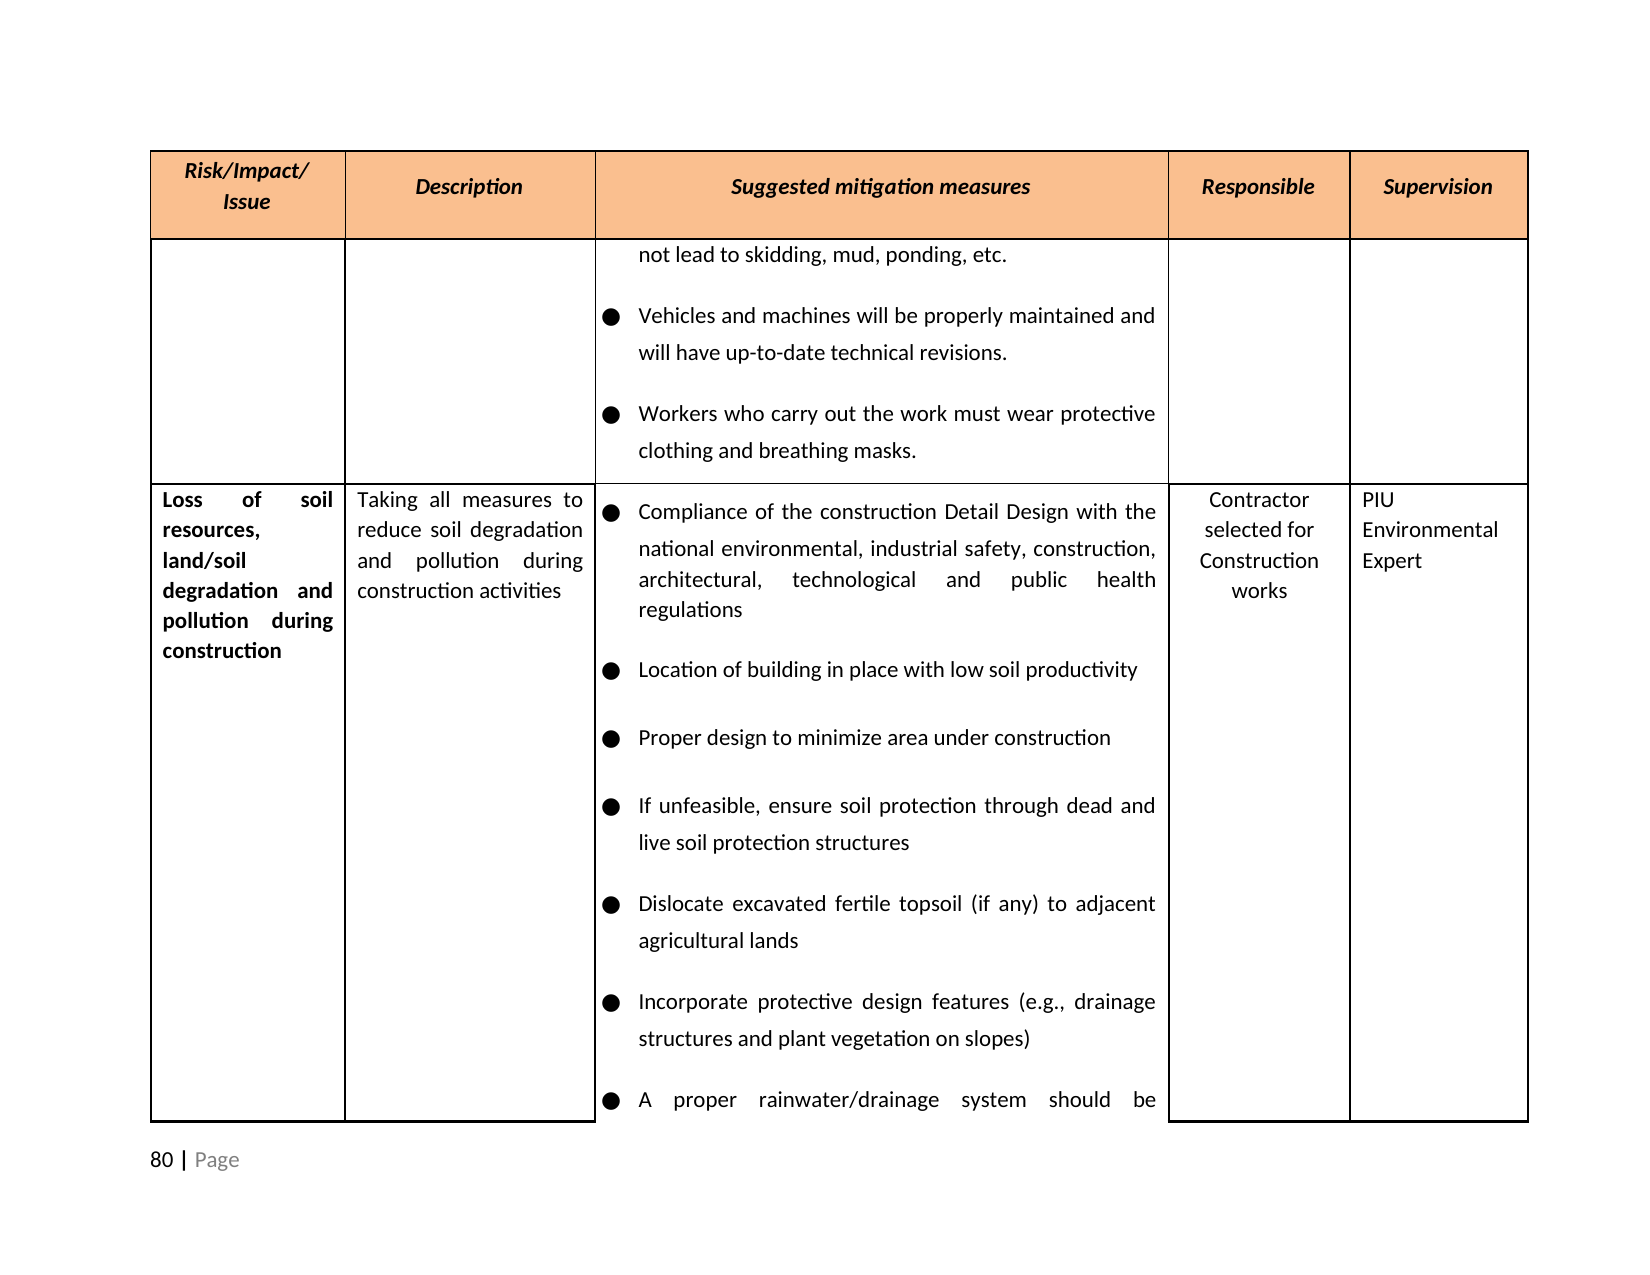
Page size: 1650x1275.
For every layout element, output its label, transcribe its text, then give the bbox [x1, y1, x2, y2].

table_cell If unfeasible, ensure soil protection through dead and live soil protection structures [596, 777, 1168, 875]
table_cell Dislocate excavated fertile topsoil (if any) to adjacent agricultural lands [596, 875, 1168, 973]
table_header Description [346, 152, 595, 238]
table_header Supervision [1351, 152, 1527, 238]
table_cell Contractor selected for Construction works [1170, 485, 1349, 1120]
table_header Responsible [1169, 152, 1349, 238]
table_header Suggested mitigation measures [596, 152, 1168, 238]
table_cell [596, 1071, 1168, 1120]
table_cell Vehicles and machines will be properly maintained and will have up-to-date technical revisions. [596, 287, 1168, 385]
table_cell Location of building in place with low soil productivity [596, 642, 1168, 709]
table_cell Loss of soil resources, land/soil degradation and pollution during construction [152, 485, 344, 1120]
table_header Risk/Impact/Issue [151, 152, 345, 238]
table_cell Proper design to minimize area under construction [596, 710, 1168, 777]
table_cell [596, 240, 1168, 287]
table_cell Workers who carry out the work must wear protective clothing and breathing masks. [596, 385, 1168, 483]
table_cell Taking all measures to reduce soil degradation and pollution during construction activities [346, 485, 594, 1120]
table_cell Compliance of the construction Detail Design with the national environmental, industrial safety, construction, architectural, technological and public health regulations [596, 484, 1168, 642]
table_cell Incorporate protective design features (e.g., drainage structures and plant vegetation on slopes) [596, 973, 1168, 1071]
table_cell PIU Environmental Expert [1351, 485, 1527, 1120]
